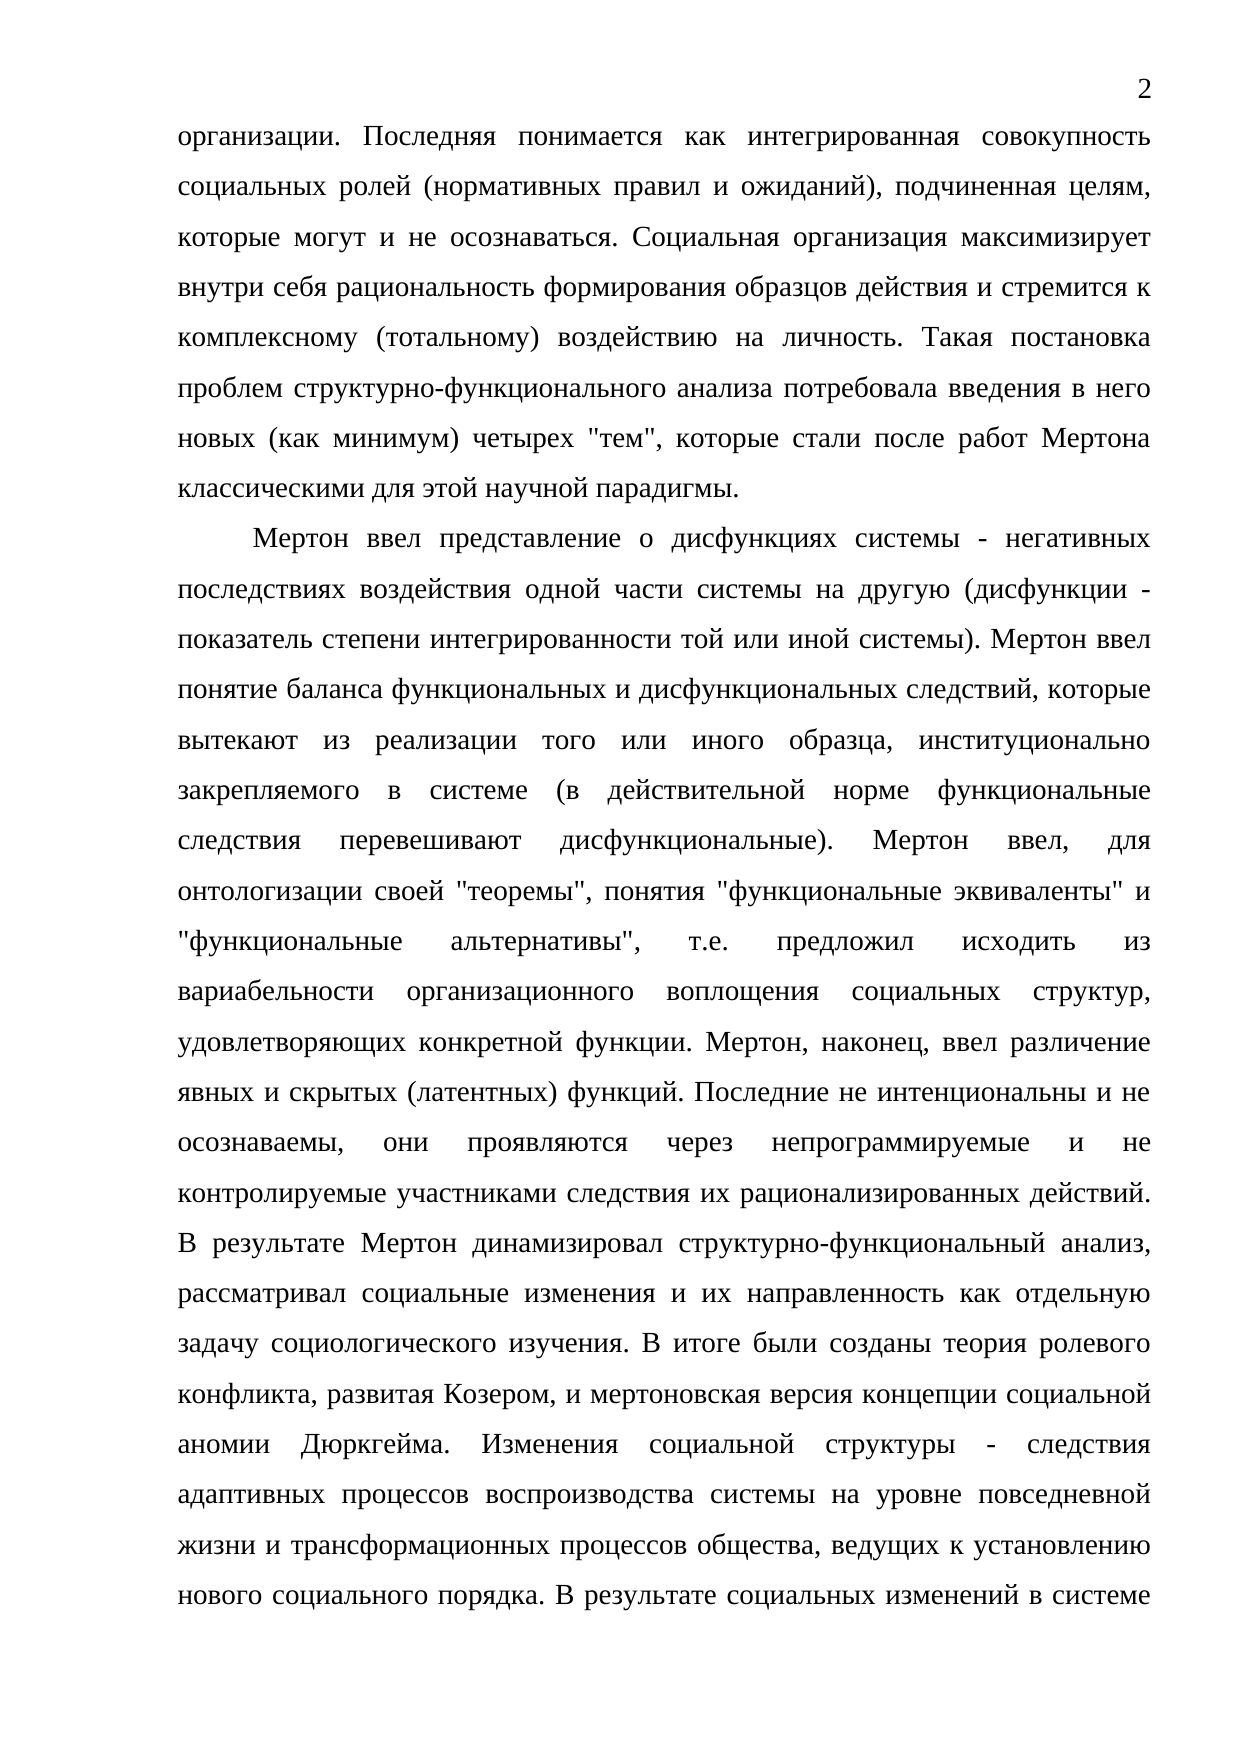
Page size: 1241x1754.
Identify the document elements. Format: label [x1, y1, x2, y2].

text [177, 118, 1152, 504]
text [177, 521, 1152, 1611]
